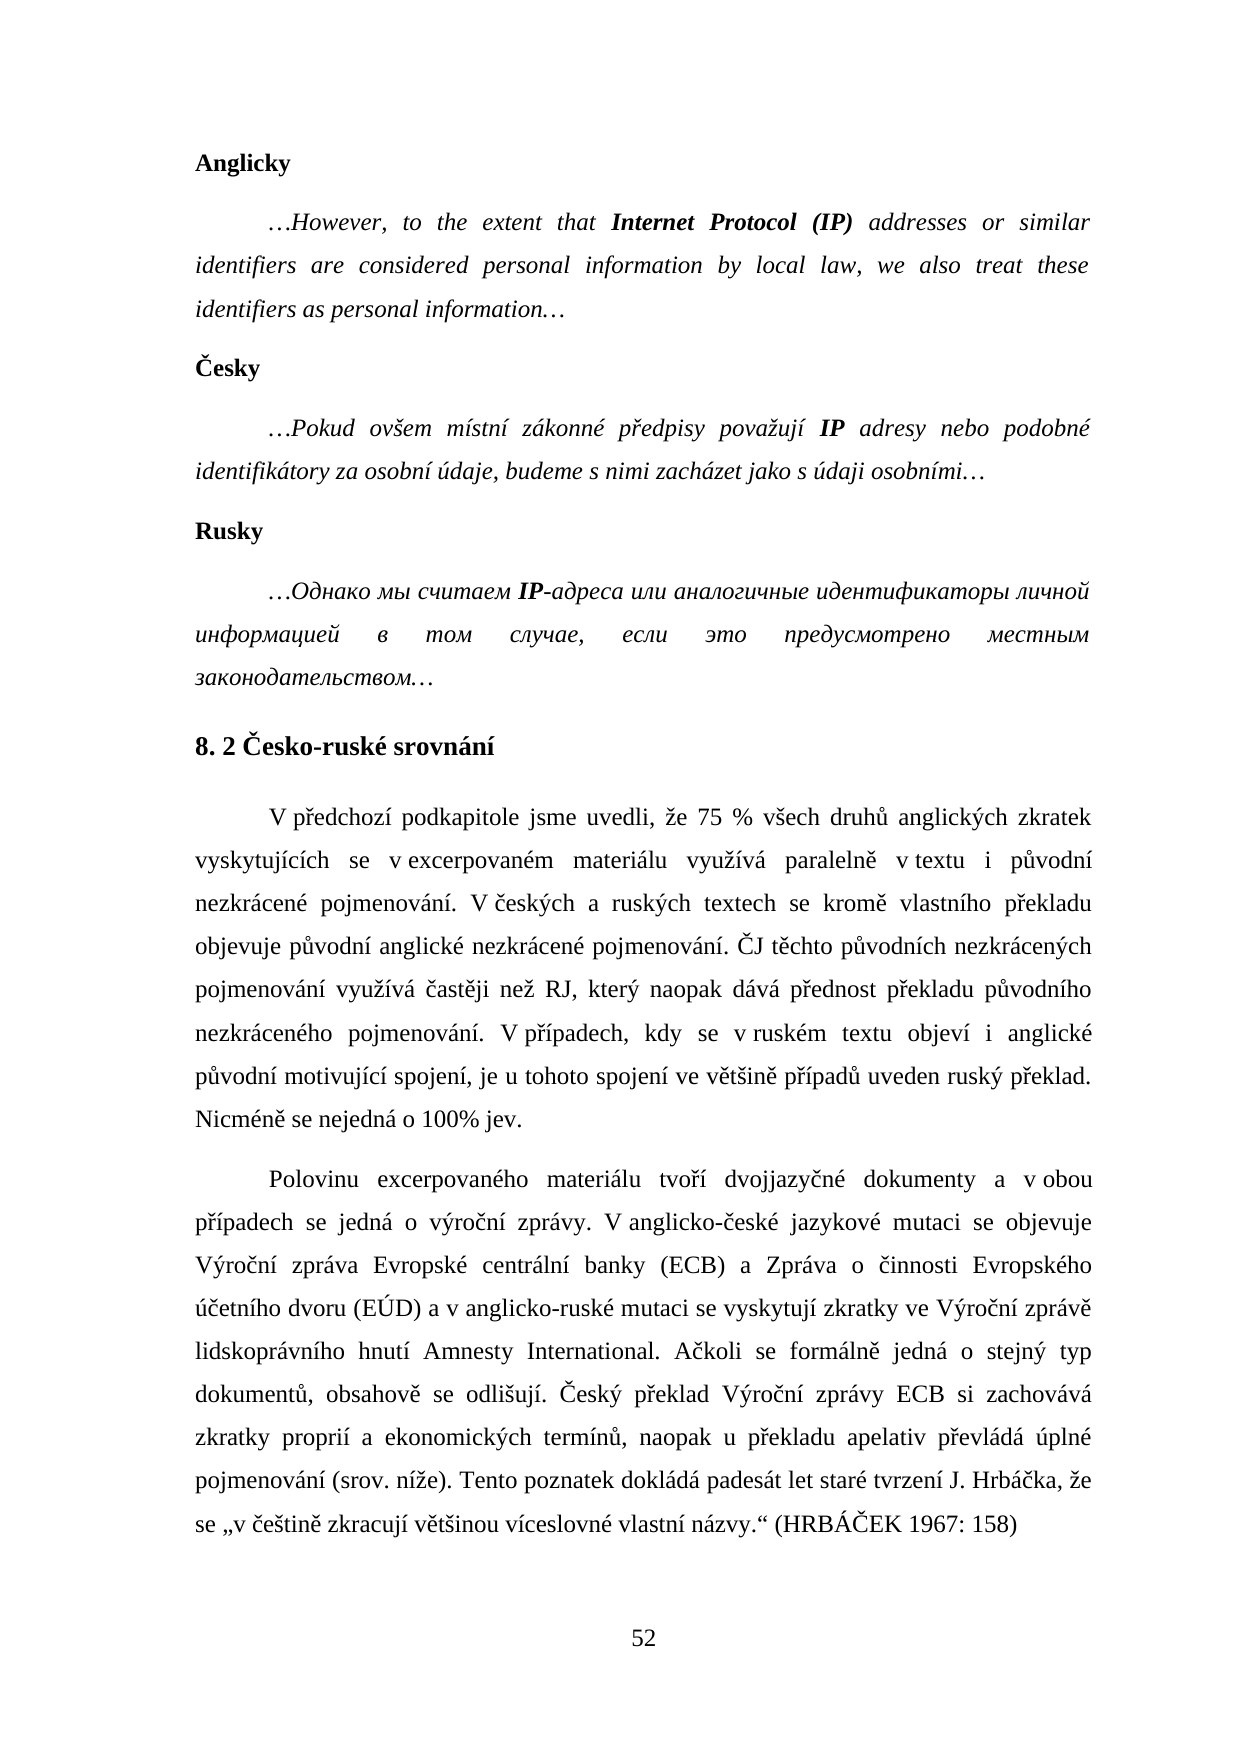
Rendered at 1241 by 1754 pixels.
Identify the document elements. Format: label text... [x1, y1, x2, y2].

text V předchozí podkapitole jsme uvedli, že 75 % všech druhů anglických zkratek vyskytujících se v excerpovaném materiálu využívá paralelně v textu i původní nezkrácené pojmenování. V českých a ruských textech se kromě vlastního překladu objevuje původní anglické nezkrácené pojmenování. ČJ těchto původních nezkrácených pojmenování využívá častěji než RJ, který naopak dává přednost překladu původního nezkráceného pojmenování. V případech, kdy se v ruském textu objeví i anglické původní motivující spojení, je u tohoto spojení ve většině případů uveden ruský překlad. Nicméně se nejedná o 100% jev. [195, 802, 1092, 1133]
subtitle 8. 2 Česko-ruské srovnání [195, 730, 1092, 762]
text Rusky [195, 516, 1092, 545]
text Polovinu excerpovaného materiálu tvoří dvojjazyčné dokumenty a v obou případech se jedná o výroční zprávy. V anglicko-české jazykové mutaci se objevuje Výroční zpráva Evropské centrální banky (ECB) a Zpráva o činnosti Evropského účetního dvoru (EÚD) a v anglicko-ruské mutaci se vyskytují zkratky ve Výroční zprávě lidskoprávního hnutí Amnesty International. Ačkoli se formálně jedná o stejný typ dokumentů, obsahově se odlišují. Český překlad Výroční zprávy ECB si zachovává zkratky proprií a ekonomických termínů, naopak u překladu apelativ převládá úplné pojmenování (srov. níže). Tento poznatek dokládá padesát let staré tvrzení J. Hrbáčka, že se „v češtině zkracují většinou víceslovné vlastní názvy.“ (HRBÁČEK 1967: 158) [195, 1164, 1092, 1537]
text Anglicky [195, 148, 1092, 176]
text …Однако мы считаем IP-адреса или аналогичные идентификаторы личной информацией в том случае, если это предусмотрено местным законодательством… [195, 576, 1092, 691]
text …However, to the extent that Internet Protocol (IP) addresses or similar identifiers are considered personal information by local law, we also treat these identifiers as personal information… [195, 207, 1092, 322]
text …Pokud ovšem místní zákonné předpisy považují IP adresy nebo podobné identifikátory za osobní údaje, budeme s nimi zacházet jako s údaji osobními… [195, 413, 1092, 485]
text Česky [195, 353, 1092, 382]
